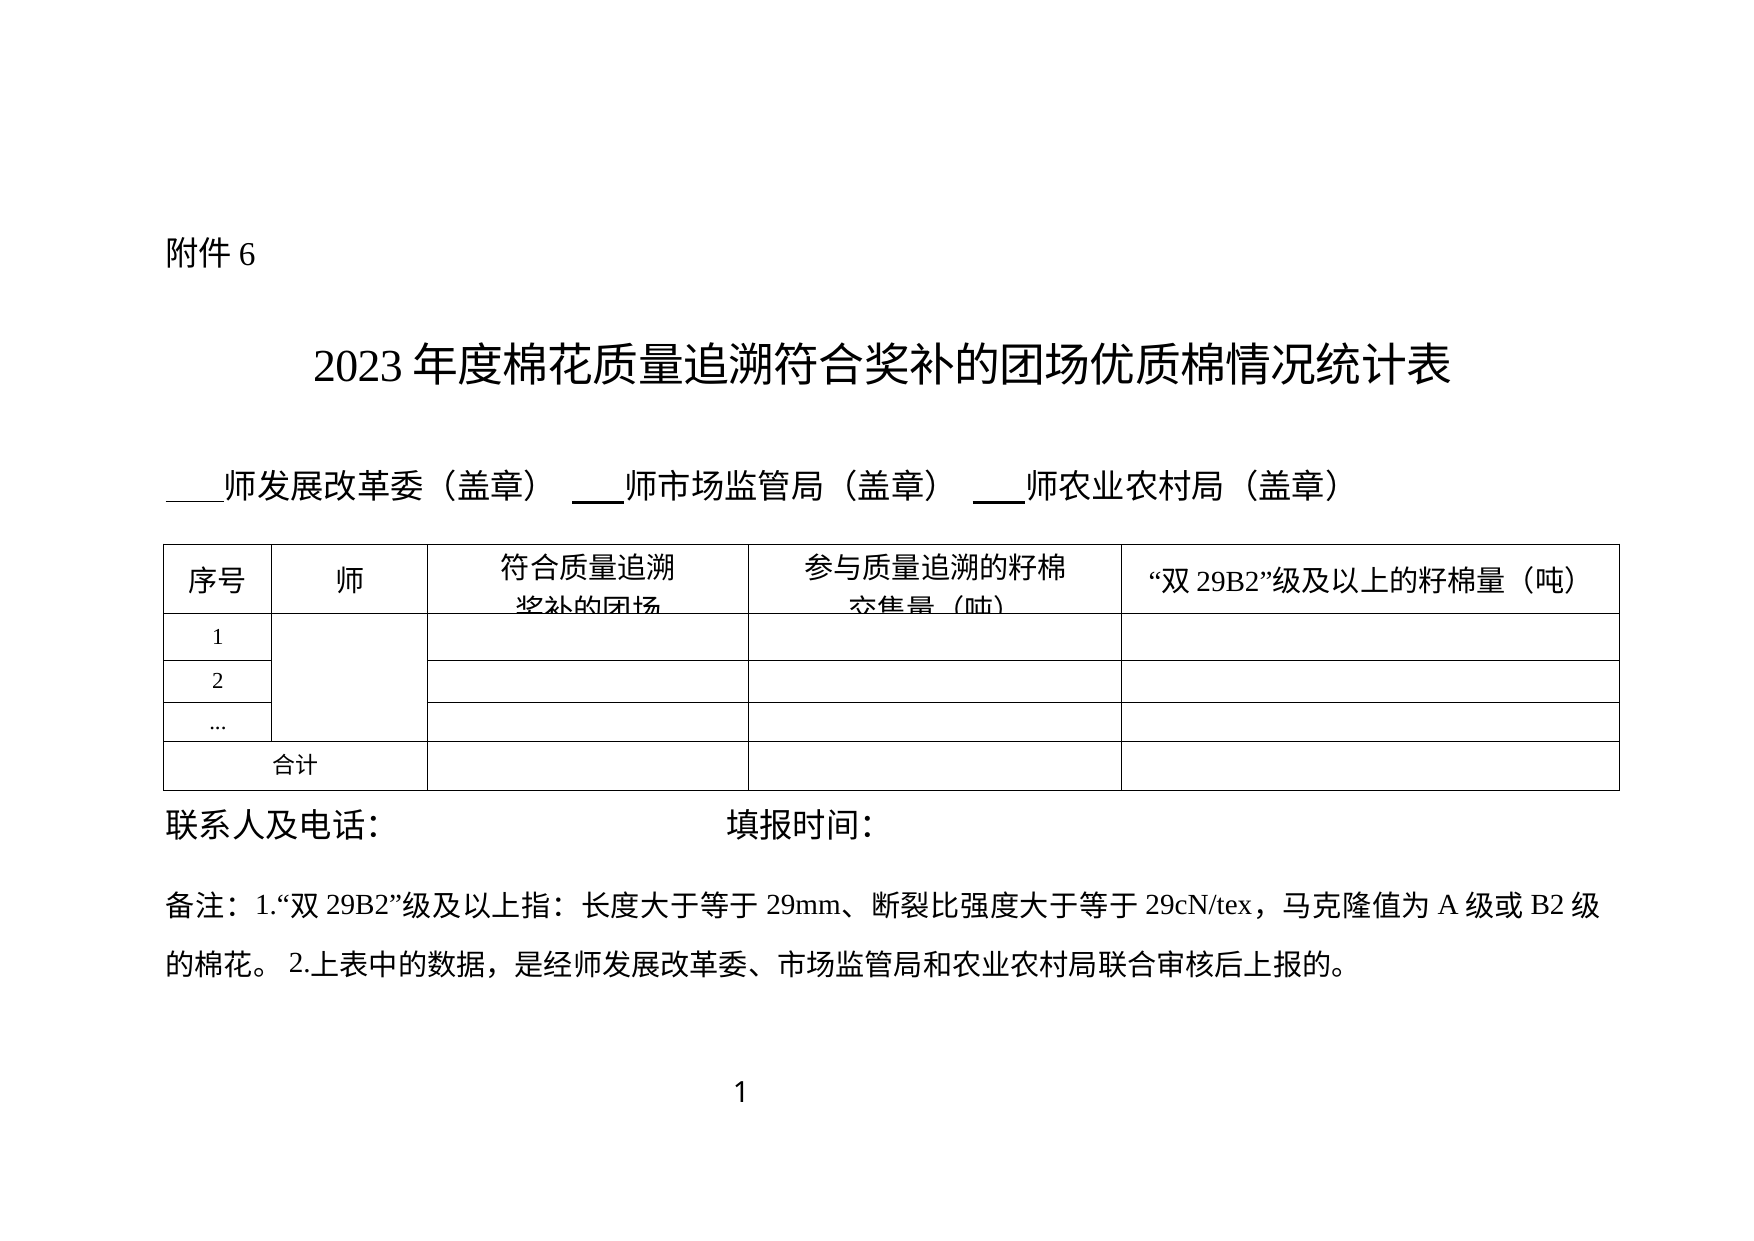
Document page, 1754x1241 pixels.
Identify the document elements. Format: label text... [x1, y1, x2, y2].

table_cell [428, 703, 748, 741]
table_cell [272, 614, 427, 741]
table_header 师 [272, 545, 427, 613]
text 2023年度棉花质量追溯符合奖补的团场优质棉情况统计表 [165, 335, 1600, 393]
text 联系人及电话： 填报时间： [165, 791, 1600, 849]
table_cell [1122, 703, 1619, 741]
table_cell [428, 661, 748, 702]
text 附件6 [165, 218, 1600, 277]
text 师发展改革委（盖章） 师市场监管局（盖章） 师农业农村局（盖章） [165, 452, 1600, 510]
table_header “双29B2”级及以上的籽棉量（吨） [1122, 545, 1619, 613]
table_cell [749, 661, 1121, 702]
table_cell [749, 742, 1121, 790]
table_cell 2 [164, 661, 271, 702]
table_cell [428, 614, 748, 660]
table_cell [1122, 661, 1619, 702]
table_cell 1 [164, 614, 271, 660]
table_header 参与质量追溯的籽棉 交售量（吨） [749, 545, 1121, 613]
text 备注：1.“双29B2”级及以上指：长度大于等于29mm、断裂比强度大于等于29cN/tex，马克隆值为A级或B2级的棉花。 2.上表中的数据，是经师发展改革委、市场监管局和农业农村局联合审核后上报的。 [165, 875, 1600, 991]
table_cell [1122, 742, 1619, 790]
table_cell [1122, 614, 1619, 660]
table_cell [749, 614, 1121, 660]
table_header 符合质量追溯 奖补的团场 [428, 545, 748, 613]
table_cell [749, 703, 1121, 741]
table_cell ... [164, 703, 271, 741]
table_cell [428, 742, 748, 790]
table_header 序号 [164, 545, 271, 613]
table_cell 合计 [164, 742, 427, 790]
